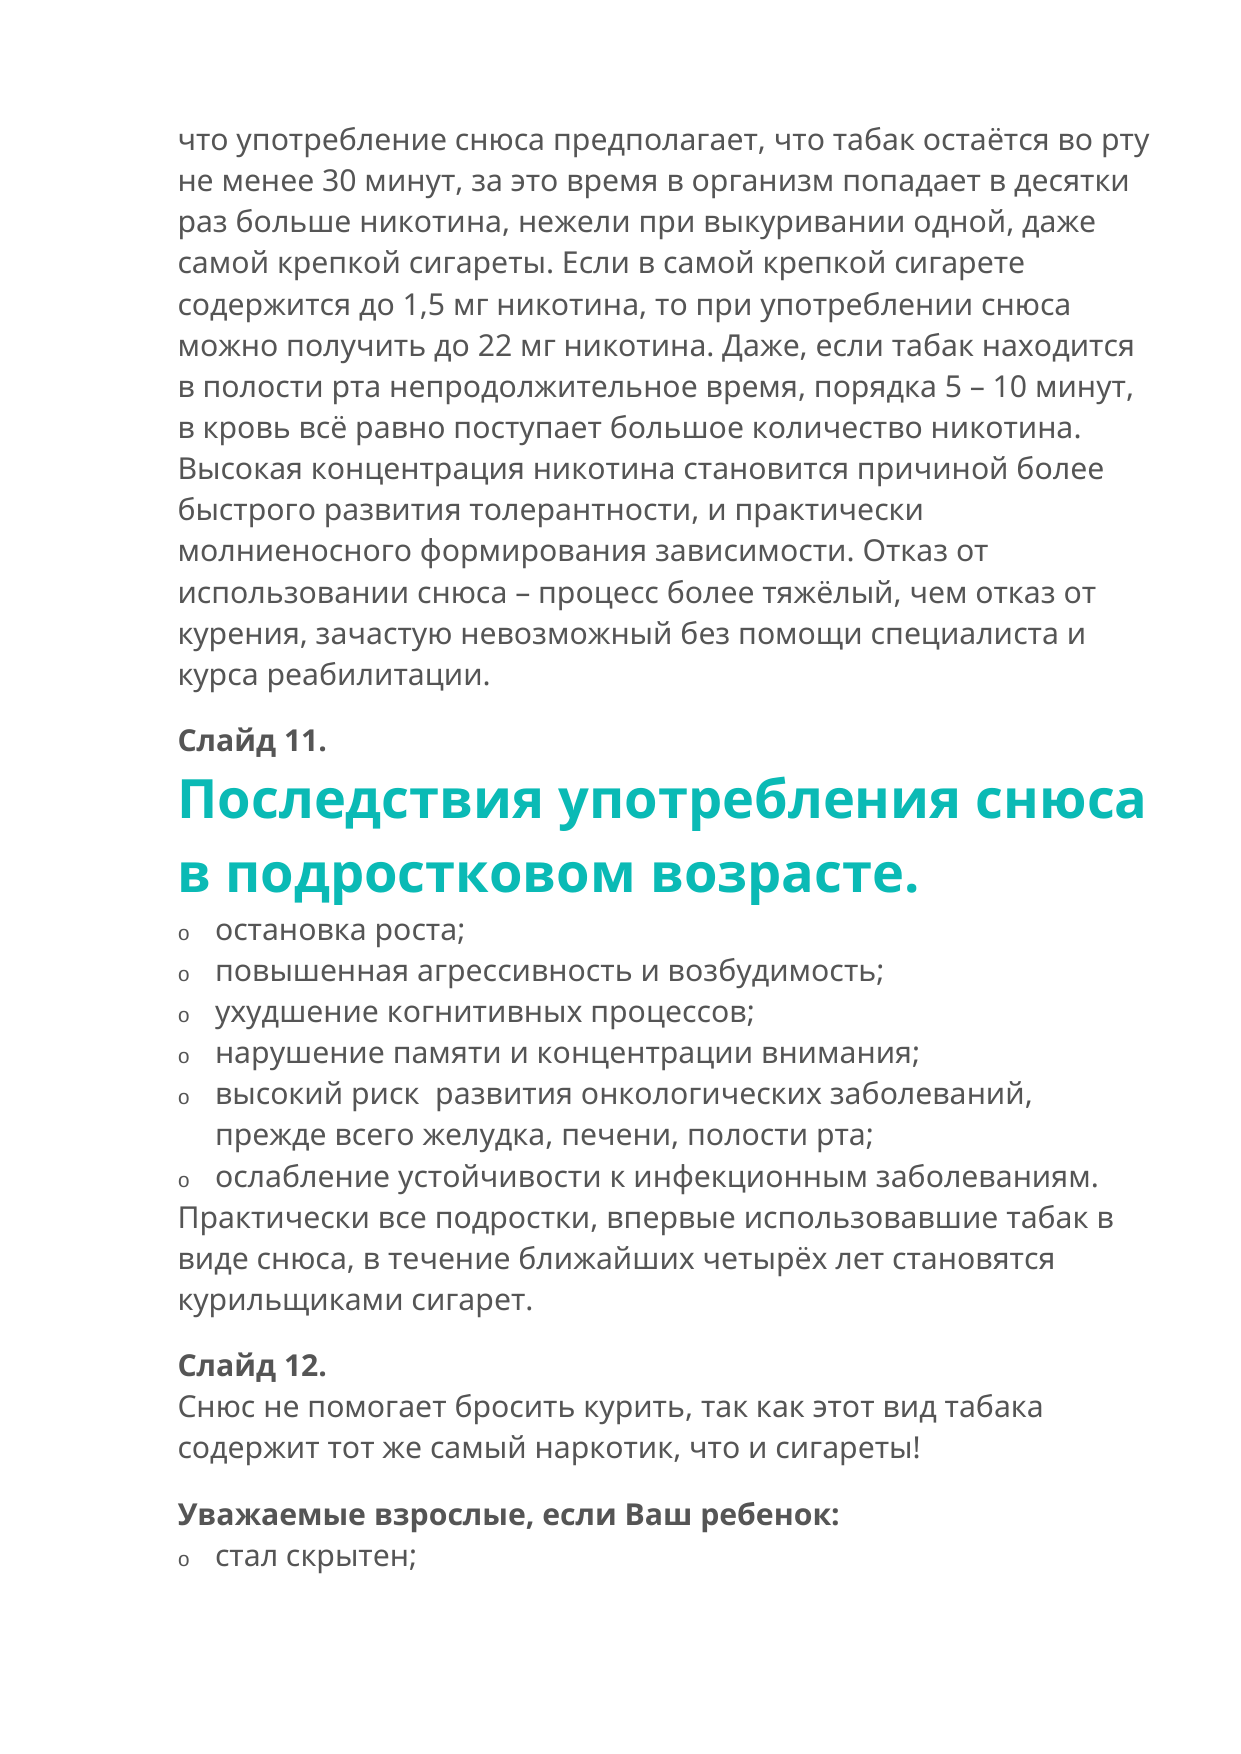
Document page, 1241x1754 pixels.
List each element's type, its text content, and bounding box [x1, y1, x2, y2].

list остановка роста; [177, 908, 1152, 949]
text Снюс не помогает бросить курить, так как этот вид табака содержит тот же самый наркотик, что и сигареты! [177, 1385, 1152, 1468]
text Уважаемые взрослые, если Ваш ребенок: [177, 1493, 1152, 1534]
list ухудшение когнитивных процессов; [177, 990, 1152, 1031]
list нарушение памяти и концентрации внимания; [177, 1031, 1152, 1072]
text Слайд 11. [177, 719, 1152, 760]
list повышенная агрессивность и возбудимость; [177, 949, 1152, 990]
text Последствия употребления снюса в подростковом возрасте. [177, 760, 1152, 908]
text Практически все подростки, впервые использовавшие табак в виде снюса, в течение ближайших четырёх лет становятся курильщиками сигарет. [177, 1196, 1152, 1319]
text Слайд 12. [177, 1344, 1152, 1385]
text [177, 118, 1152, 694]
list ослабление устойчивости к инфекционным заболеваниям. [177, 1155, 1152, 1196]
list стал скрытен; [177, 1534, 1152, 1575]
list высокий риск развития онкологических заболеваний, прежде всего желудка, печени, полости рта; [177, 1072, 1152, 1155]
